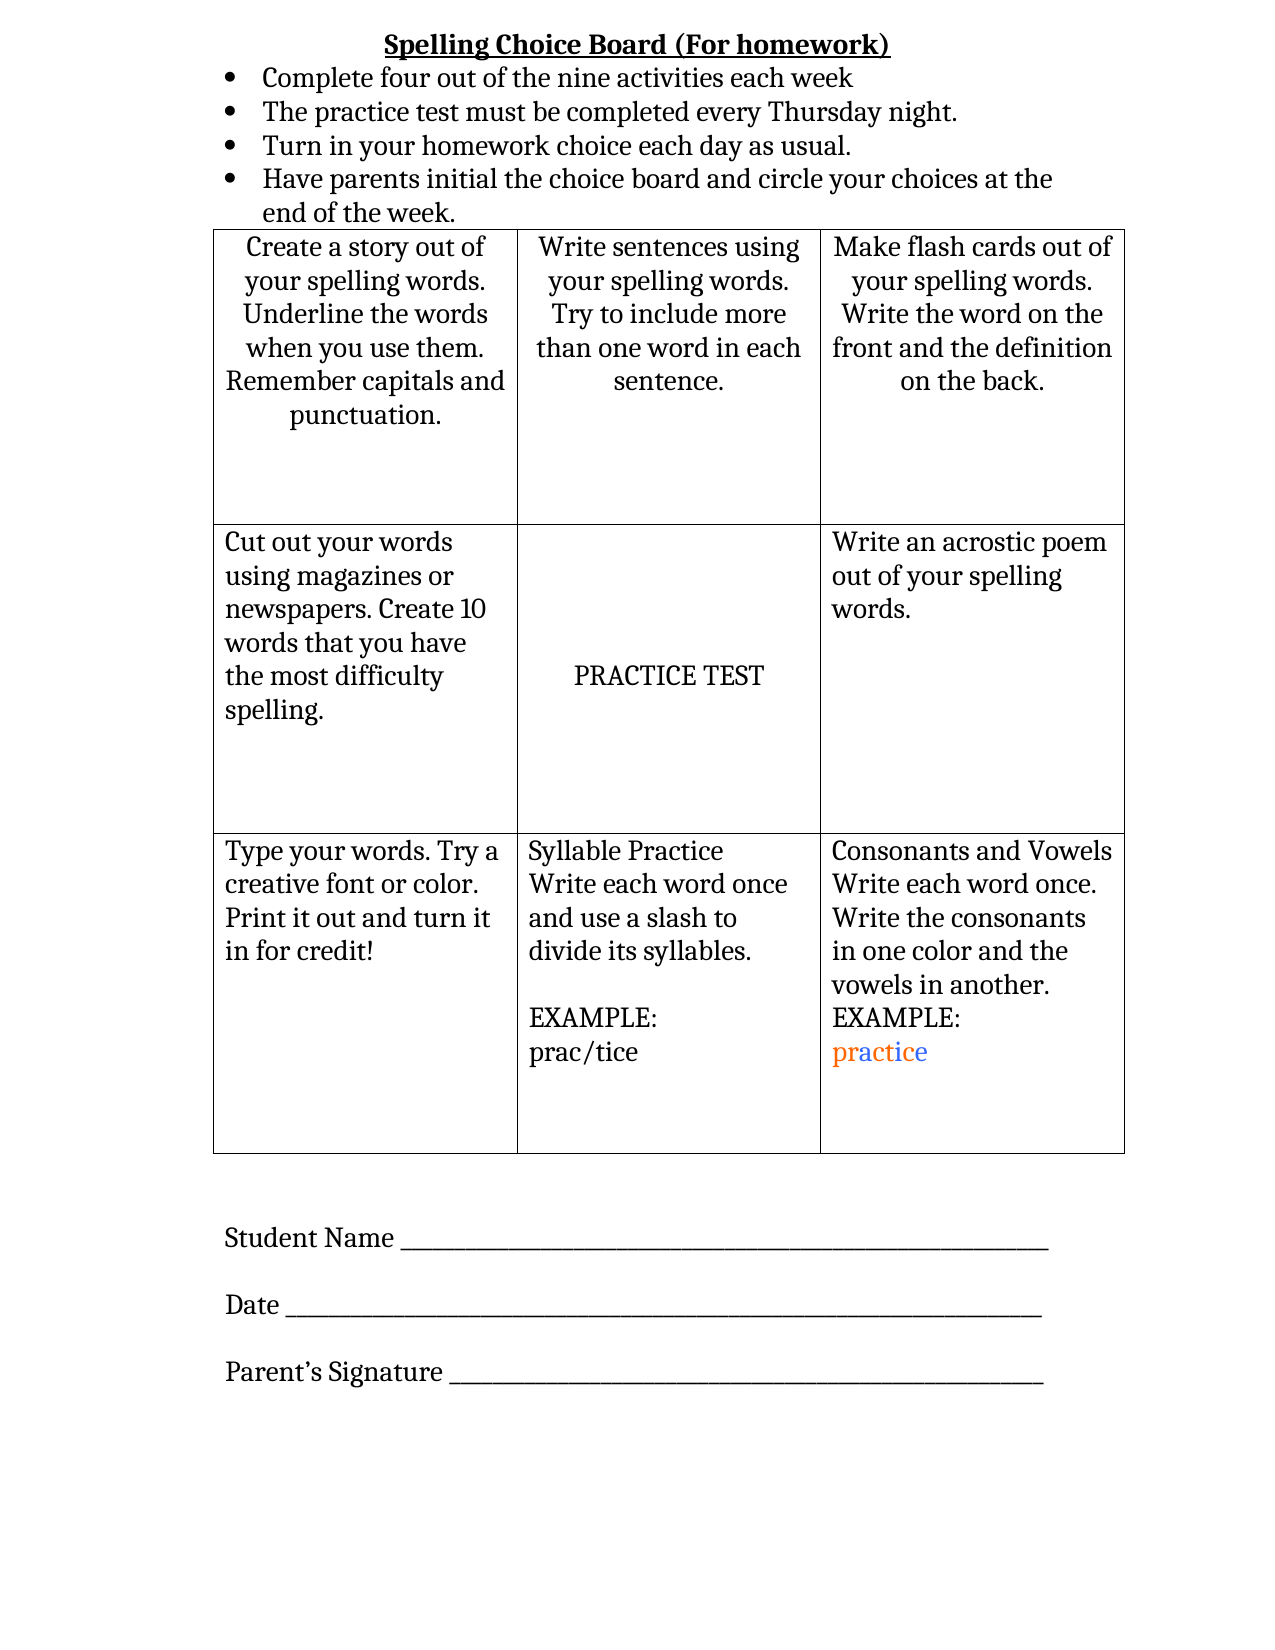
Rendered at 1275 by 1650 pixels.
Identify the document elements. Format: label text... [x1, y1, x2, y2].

table_cell PRACTICE TEST [518, 525, 820, 833]
table_cell Syllable Practice Write each word once and use a slash to divide its syllables. EXAMPLE: prac/tice [518, 834, 820, 1153]
list Turn in your homework choice each day as usual. [225, 129, 1087, 162]
text Spelling Choice Board (For homework) [187, 28, 1087, 62]
table_header Create a story out of your spelling words. Underline the words when you use them. Remember capitals and punctuation. [214, 230, 517, 524]
table_cell Write an acrostic poem out of your spelling words. [821, 525, 1124, 833]
text Date ______________________________________________________________________ [225, 1288, 1087, 1322]
list The practice test must be completed every Thursday night. [225, 95, 1087, 129]
list Have parents initial the choice board and circle your choices at the end of the week. [225, 162, 1087, 229]
text Student Name ____________________________________________________________ [225, 1221, 1087, 1255]
text Parent’s Signature _______________________________________________________ [225, 1356, 1087, 1389]
table_header Write sentences using your spelling words. Try to include more than one word in each sentence. [518, 230, 820, 524]
table_cell Cut out your words using magazines or newspapers. Create 10 words that you have the most difficulty spelling. [214, 525, 517, 833]
table_cell Type your words. Try a creative font or color. Print it out and turn it in for credit! [214, 834, 517, 1153]
table_header Make flash cards out of your spelling words. Write the word on the front and the definition on the back. [821, 230, 1124, 524]
table_cell Consonants and Vowels Write each word once. Write the consonants in one color and the vowels in another. EXAMPLE: practice [821, 834, 1124, 1153]
list Complete four out of the nine activities each week [225, 62, 1087, 95]
